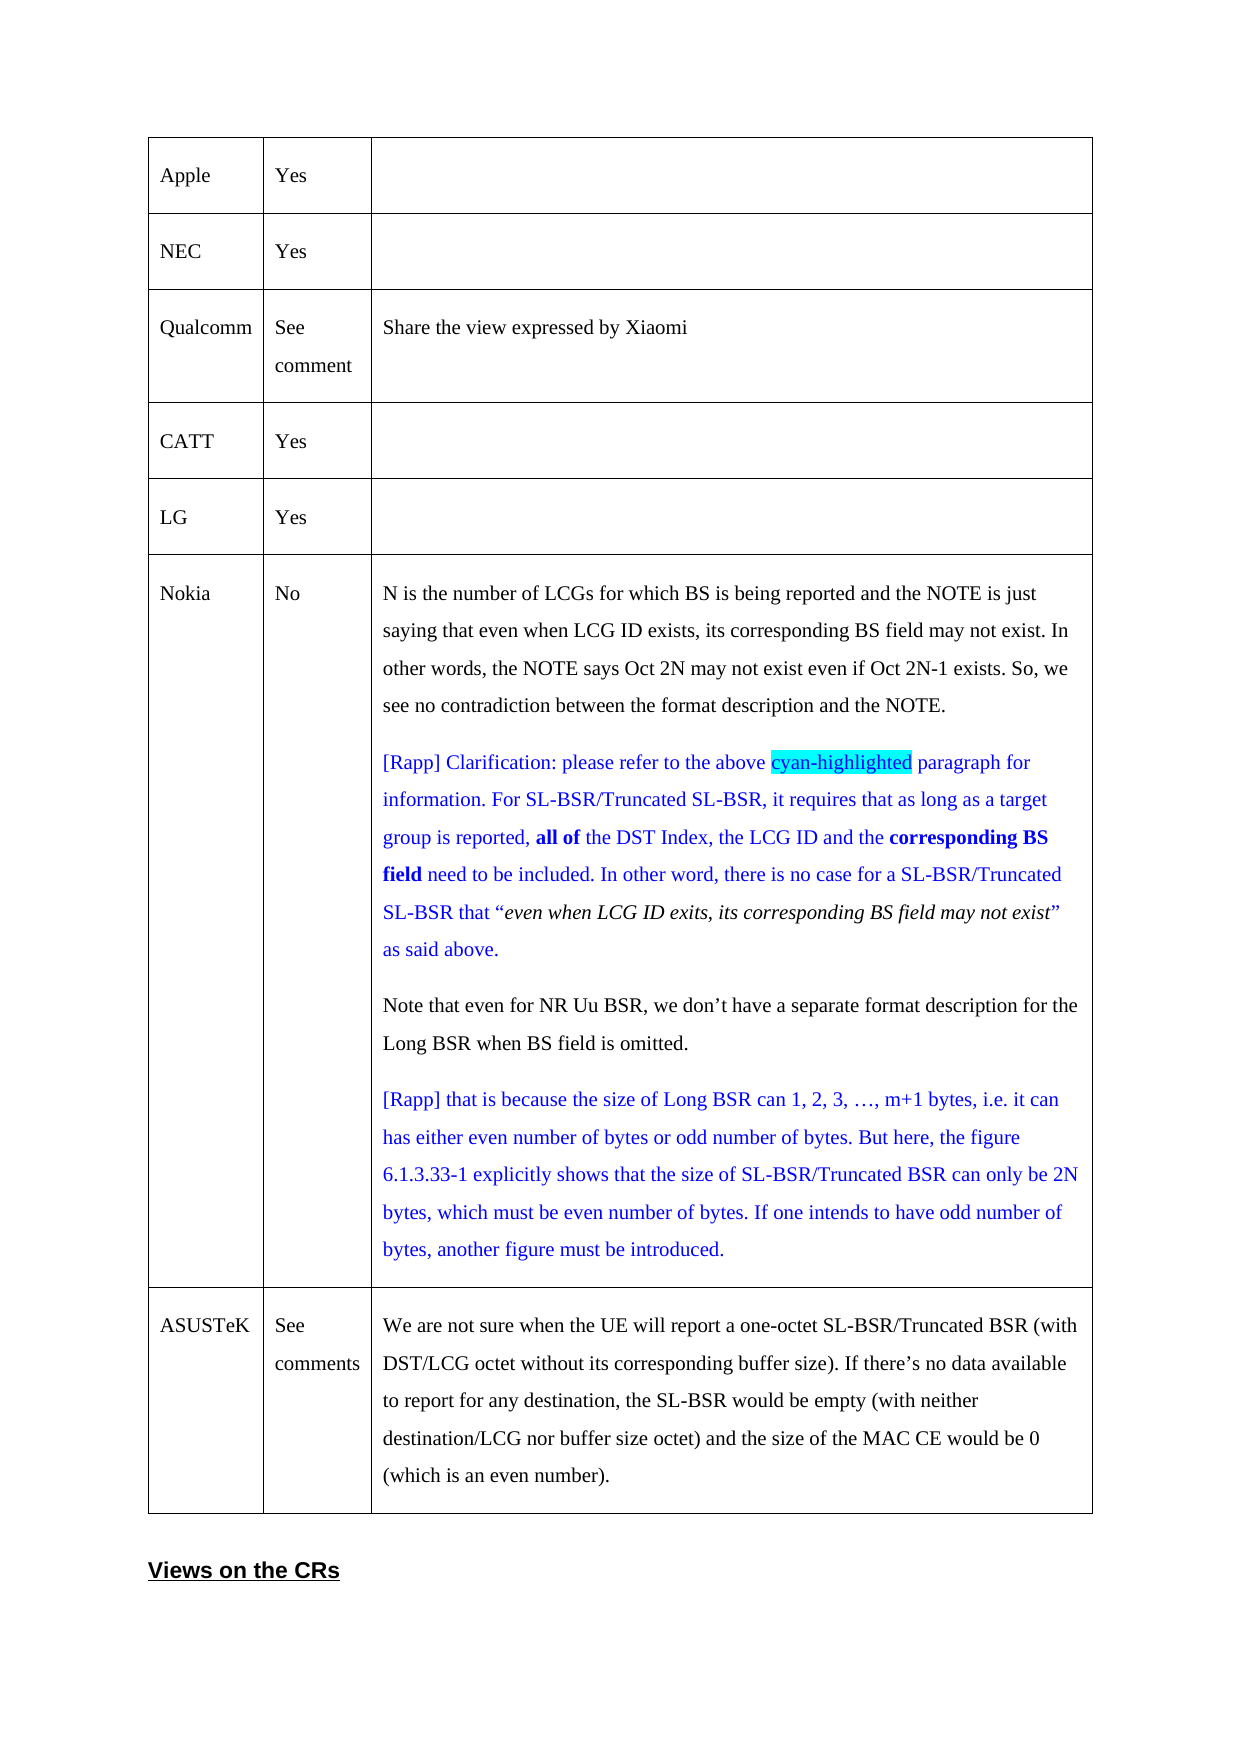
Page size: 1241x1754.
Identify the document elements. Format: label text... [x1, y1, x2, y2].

table_cell N is the number of LCGs for which BS is being reported and the NOTE is just saying that even when LCG ID exists, its corresponding BS field may not exist. In other words, the NOTE says Oct 2N may not exist even if Oct 2N-1 exists. So, we see no contradiction between the format description and the NOTE. [Rapp] Clarification: please refer to the above cyan-highlighted paragraph for information. For SL-BSR/Truncated SL-BSR, it requires that as long as a target group is reported, all of the DST Index, the LCG ID and the corresponding BS field need to be included. In other word, there is no case for a SL-BSR/Truncated SL-BSR that “even when LCG ID exits, its corresponding BS field may not exist” as said above. Note that even for NR Uu BSR, we don’t have a separate format description for the Long BSR when BS field is omitted. [Rapp] that is because the size of Long BSR can 1, 2, 3, …, m+1 bytes, i.e. it can has either even number of bytes or odd number of bytes. But here, the figure 6.1.3.33-1 explicitly shows that the size of SL-BSR/Truncated BSR can only be 2N bytes, which must be even number of bytes. If one intends to have odd number of bytes, another figure must be introduced. [372, 555, 1092, 1287]
table_cell [372, 138, 1092, 213]
table_cell See comments [264, 1288, 371, 1513]
table_cell LG [149, 479, 263, 554]
table_cell [372, 403, 1092, 478]
table_cell Yes [264, 479, 371, 554]
table_cell CATT [149, 403, 263, 478]
table_cell Apple [149, 138, 263, 213]
table_cell [372, 479, 1092, 554]
table_cell Yes [264, 403, 371, 478]
table_cell Yes [264, 214, 371, 289]
table_cell ASUSTeK [149, 1288, 263, 1513]
table_cell No [264, 555, 371, 1287]
table_cell NEC [149, 214, 263, 289]
table_cell Yes [264, 138, 371, 213]
table_cell Qualcomm [149, 290, 263, 402]
table_cell We are not sure when the UE will report a one-octet SL-BSR/Truncated BSR (with DST/LCG octet without its corresponding buffer size). If there’s no data available to report for any destination, the SL-BSR would be empty (with neither destination/LCG nor buffer size octet) and the size of the MAC CE would be 0 (which is an even number). [372, 1288, 1092, 1513]
text Views on the CRs [148, 1551, 1092, 1589]
table_cell Nokia [149, 555, 263, 1287]
table_cell [372, 214, 1092, 289]
table_cell See comment [264, 290, 371, 402]
table_cell Share the view expressed by Xiaomi [372, 290, 1092, 402]
